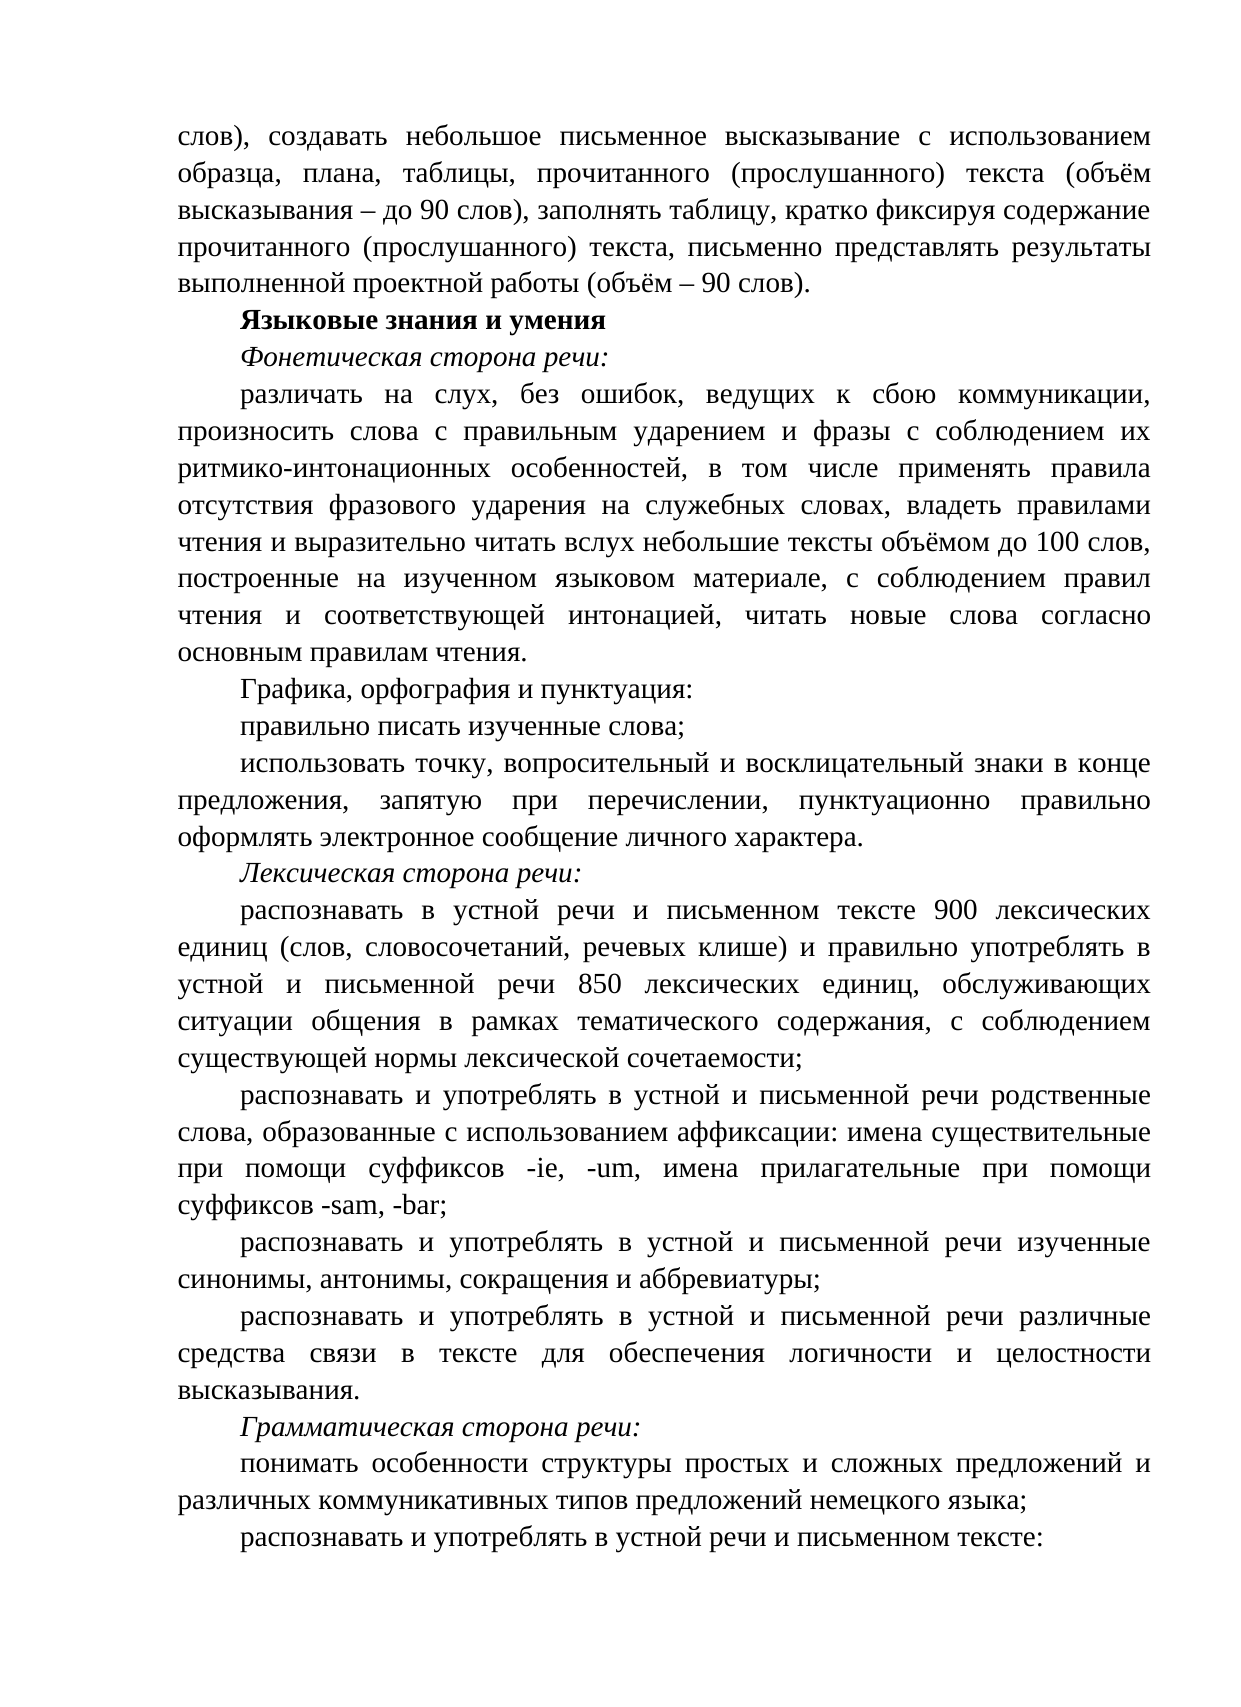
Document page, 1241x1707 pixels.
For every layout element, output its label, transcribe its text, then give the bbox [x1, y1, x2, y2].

text понимать особенности структуры простых и сложных предложений и различных коммуникативных типов предложений немецкого языка; [177, 1446, 1152, 1516]
text распознавать и употреблять в устной и письменной речи различные средства связи в тексте для обеспечения логичности и целостности высказывания. [177, 1298, 1152, 1405]
text различать на слух, без ошибок, ведущих к сбою коммуникации, произносить слова с правильным ударением и фразы с соблюдением их ритмико-интонационных особенностей, в том числе применять правила отсутствия фразового ударения на служебных словах, владеть правилами чтения и выразительно читать вслух небольшие тексты объёмом до 100 слов, построенные на изученном языковом материале, с соблюдением правил чтения и соответствующей интонацией, читать новые слова согласно основным правилам чтения. [177, 376, 1152, 668]
text использовать точку, вопросительный и восклицательный знаки в конце предложения, запятую при перечислении, пунктуационно правильно оформлять электронное сообщение личного характера. [177, 745, 1152, 852]
text распознавать и употреблять в устной и письменной речи родственные слова, образованные с использованием аффиксации: имена существительные при помощи суффиксов -ie, -um, имена прилагательные при помощи суффиксов -sam, -bar; [177, 1077, 1152, 1221]
text правильно писать изученные слова; [177, 708, 1152, 742]
text Фонетическая сторона речи: [177, 339, 1152, 373]
text Графика, орфография и пунктуация: [177, 671, 1152, 705]
text Языковые знания и умения [177, 302, 1152, 336]
text Лексическая сторона речи: [177, 856, 1152, 889]
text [177, 118, 1152, 299]
text Грамматическая сторона речи: [177, 1409, 1152, 1442]
text распознавать в устной речи и письменном тексте 900 лексических единиц (слов, словосочетаний, речевых клише) и правильно употреблять в устной и письменной речи 850 лексических единиц, обслуживающих ситуации общения в рамках тематического содержания, с соблюдением существующей нормы лексической сочетаемости; [177, 892, 1152, 1073]
text распознавать и употреблять в устной речи и письменном тексте: [177, 1519, 1152, 1553]
text распознавать и употреблять в устной и письменной речи изученные синонимы, антонимы, сокращения и аббревиатуры; [177, 1224, 1152, 1295]
